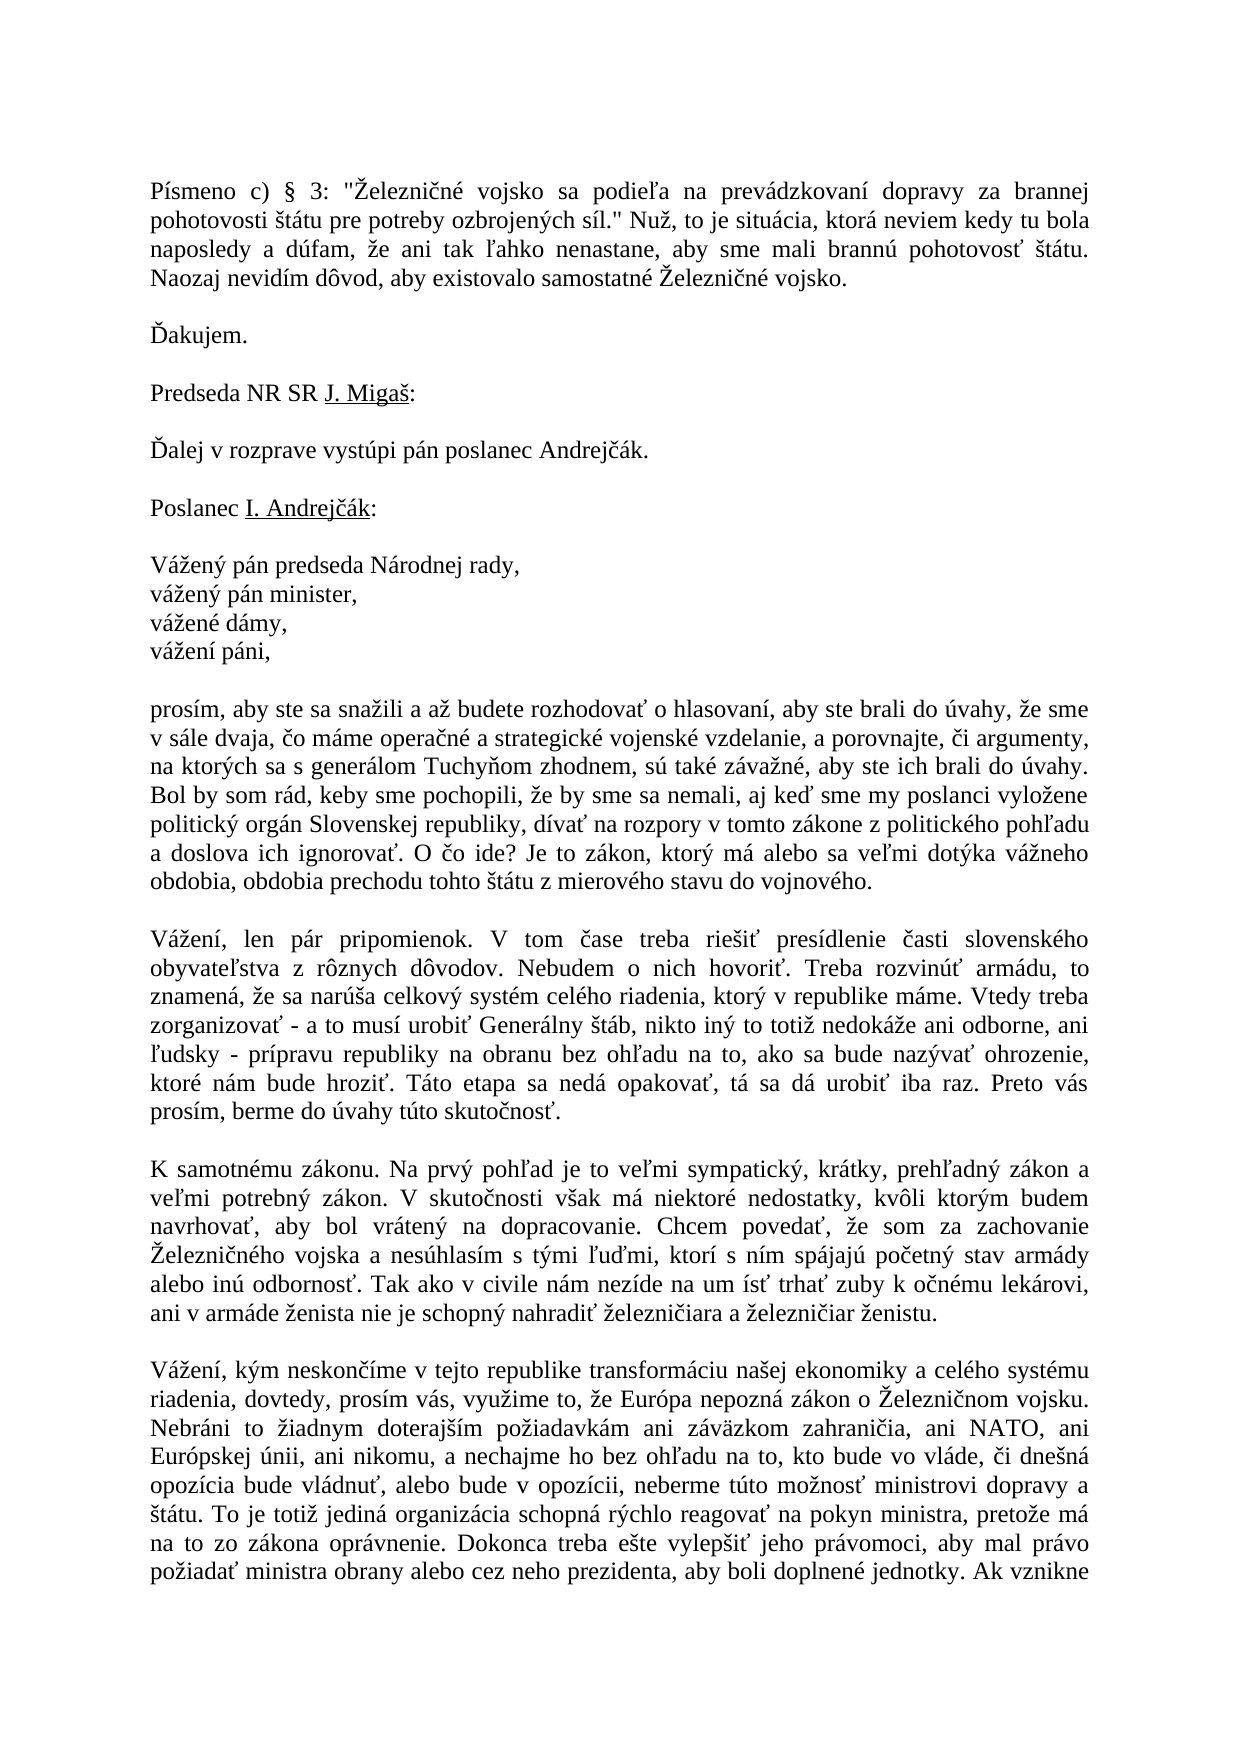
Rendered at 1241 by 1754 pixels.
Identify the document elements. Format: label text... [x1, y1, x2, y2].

text Ďakujem. [150, 320, 1090, 349]
text Vážený pán predseda Národnej rady, [150, 550, 1090, 579]
text Poslanec I. Andrejčák: [150, 493, 1090, 521]
text Písmeno c) § 3: "Železničné vojsko sa podieľa na prevádzkovaní dopravy za brannej pohotovosti štátu pre potreby ozbrojených síl." Nuž, to je situácia, ktorá neviem kedy tu bola naposledy a dúfam, že ani tak ľahko nenastane, aby sme mali brannú pohotovosť štátu. Naozaj nevidím dôvod, aby existovalo samostatné Železničné vojsko. [150, 176, 1090, 291]
text Ďalej v rozprave vystúpi pán poslanec Andrejčák. [150, 435, 1090, 464]
text Predseda NR SR J. Migaš: [150, 378, 1090, 406]
text vážené dámy, [150, 608, 1090, 636]
text vážení páni, [150, 636, 1090, 665]
text K samotnému zákonu. Na prvý pohľad je to veľmi sympatický, krátky, prehľadný zákon a veľmi potrebný zákon. V skutočnosti však má niektoré nedostatky, kvôli ktorým budem navrhovať, aby bol vrátený na dopracovanie. Chcem povedať, že som za zachovanie Železničného vojska a nesúhlasím s tými ľuďmi, ktorí s ním spájajú početný stav armády alebo inú odbornosť. Tak ako v civile nám nezíde na um ísť trhať zuby k očnému lekárovi, ani v armáde ženista nie je schopný nahradiť železničiara a železničiar ženistu. [150, 1154, 1090, 1326]
text vážený pán minister, [150, 579, 1090, 608]
text Vážení, len pár pripomienok. V tom čase treba riešiť presídlenie časti slovenského obyvateľstva z rôznych dôvodov. Nebudem o nich hovoriť. Treba rozvinúť armádu, to znamená, že sa narúša celkový systém celého riadenia, ktorý v republike máme. Vtedy treba zorganizovať - a to musí urobiť Generálny štáb, nikto iný to totiž nedokáže ani odborne, ani ľudsky - prípravu republiky na obranu bez ohľadu na to, ako sa bude nazývať ohrozenie, ktoré nám bude hroziť. Táto etapa sa nedá opakovať, tá sa dá urobiť iba raz. Preto vás prosím, berme do úvahy túto skutočnosť. [150, 924, 1090, 1125]
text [150, 1355, 1090, 1585]
text prosím, aby ste sa snažili a až budete rozhodovať o hlasovaní, aby ste brali do úvahy, že sme v sále dvaja, čo máme operačné a strategické vojenské vzdelanie, a porovnajte, či argumenty, na ktorých sa s generálom Tuchyňom zhodnem, sú také závažné, aby ste ich brali do úvahy. Bol by som rád, keby sme pochopili, že by sme sa nemali, aj keď sme my poslanci vyložene politický orgán Slovenskej republiky, dívať na rozpory v tomto zákone z politického pohľadu a doslova ich ignorovať. O čo ide? Je to zákon, ktorý má alebo sa veľmi dotýka vážneho obdobia, obdobia prechodu tohto štátu z mierového stavu do vojnového. [150, 694, 1090, 895]
